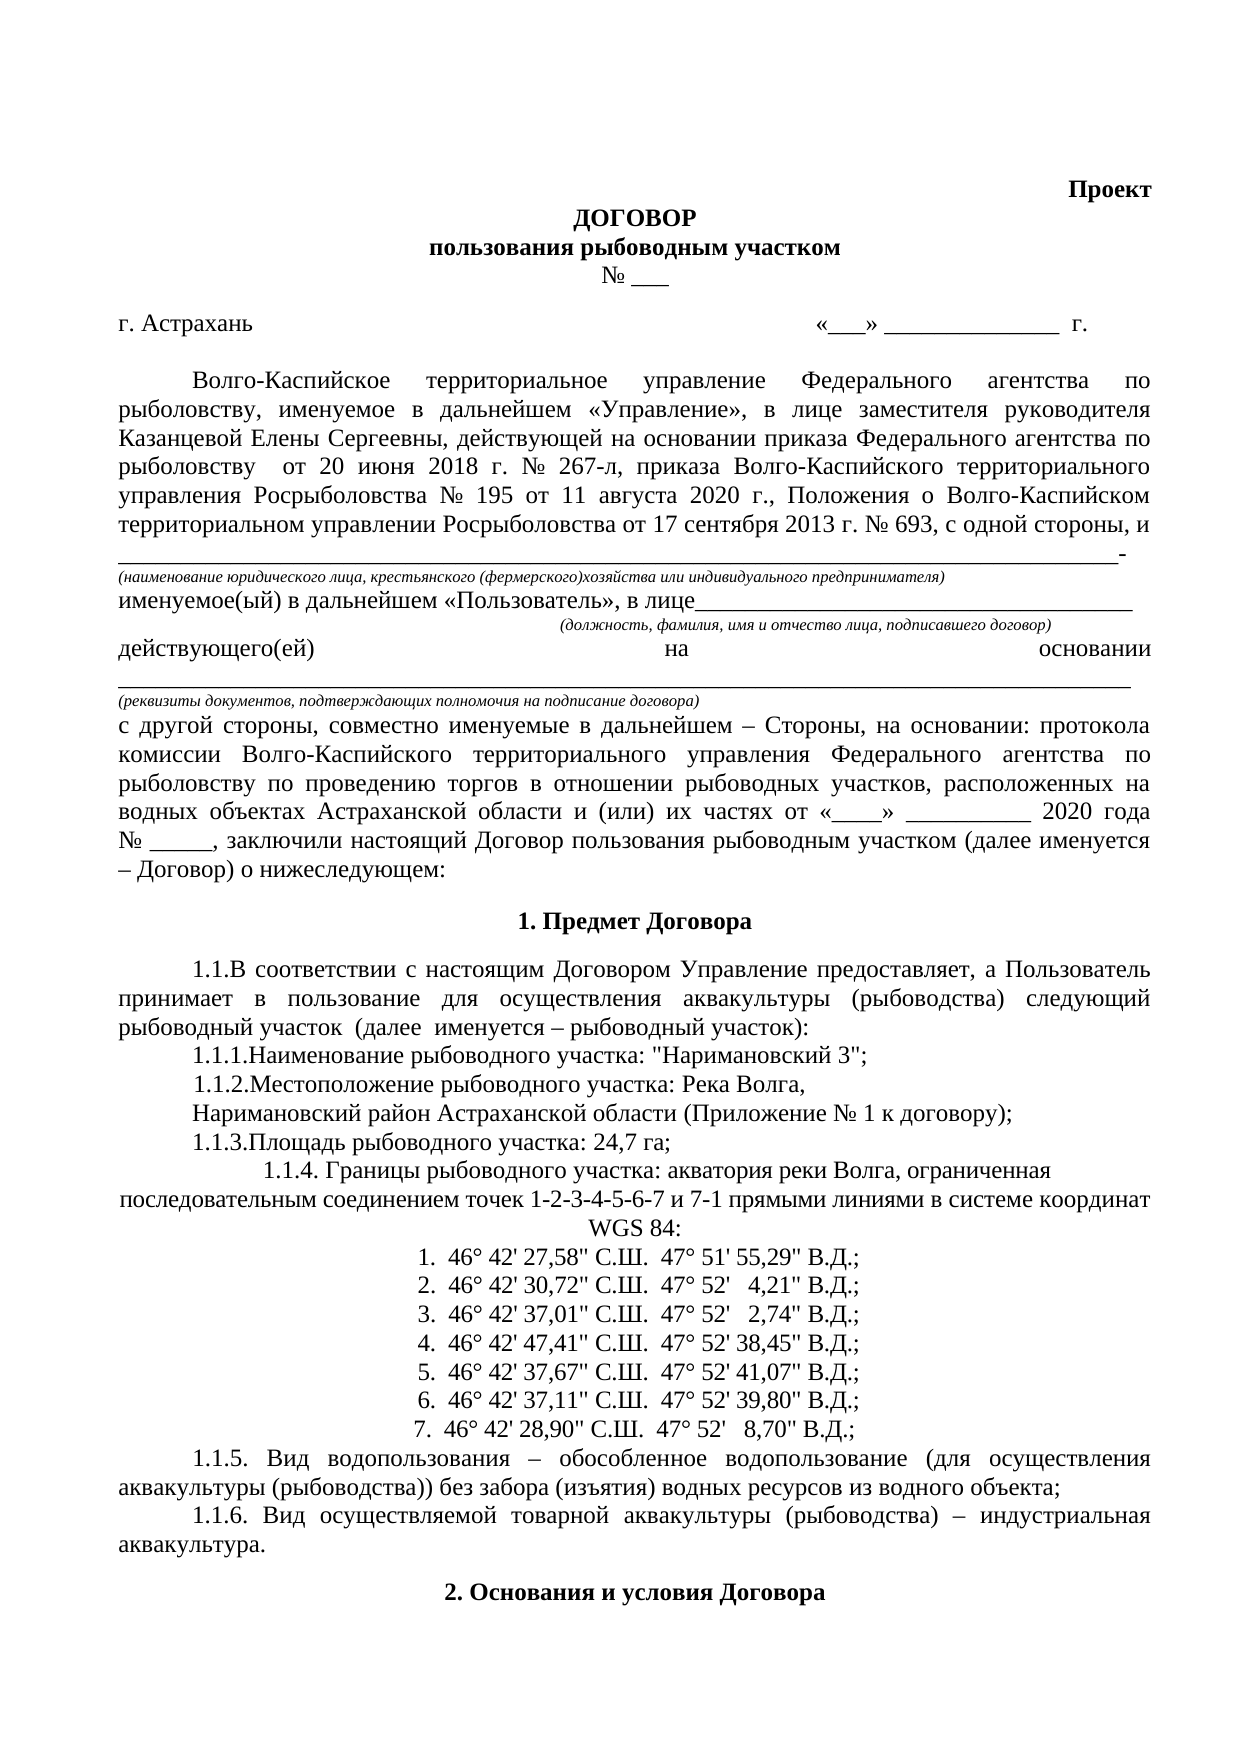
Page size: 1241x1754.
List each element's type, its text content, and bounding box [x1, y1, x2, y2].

text пользования рыбоводным участком [118, 232, 1152, 260]
text Волго-Каспийское территориальное управление Федерального агентства по рыболовству, именуемое в дальнейшем «Управление», в лице заместителя руководителя Казанцевой Елены Сергеевны, действующей на основании приказа Федерального агентства по рыболовству от 20 июня 2018 г. № 267-л, приказа Волго-Каспийского территориального управления Росрыболовства № 195 от 11 августа 2020 г., Положения о Волго-Каспийском территориальном управлении Росрыболовства от 17 сентября 2013 г. № 693, с одной стороны, и ________________________________________________________________________________- [118, 365, 1152, 566]
text именуемое(ый) в дальнейшем «Пользователь», в лице___________________________________ [118, 586, 1152, 614]
text (должность, фамилия, имя и отчество лица, подписавшего договор) [118, 614, 1152, 633]
text с другой стороны, совместно именуемые в дальнейшем – Стороны, на основании: протокола комиссии Волго-Каспийского территориального управления Федерального агентства по рыболовству по проведению торгов в отношении рыбоводных участков, расположенных на водных объектах Астраханской области и (или) их частях от «____» __________ 2020 года № _____, заключили настоящий Договор пользования рыбоводным участком (далее именуется – Договор) о нижеследующем: [118, 710, 1152, 883]
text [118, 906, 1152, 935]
text г. Астрахань «___» ______________ г. [118, 308, 1152, 337]
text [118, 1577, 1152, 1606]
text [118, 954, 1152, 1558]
text (наименование юридического лица, крестьянского (фермерского)хозяйства или индивидуального предпринимателя) [118, 566, 1152, 586]
text действующего(ей) на основании _________________________________________________________________________________ [118, 633, 1152, 691]
text Проект [118, 174, 1152, 203]
text № ___ [118, 260, 1152, 289]
text (реквизиты документов, подтверждающих полномочия на подписание договора) [118, 691, 1152, 710]
text ДОГОВОР [118, 203, 1152, 232]
